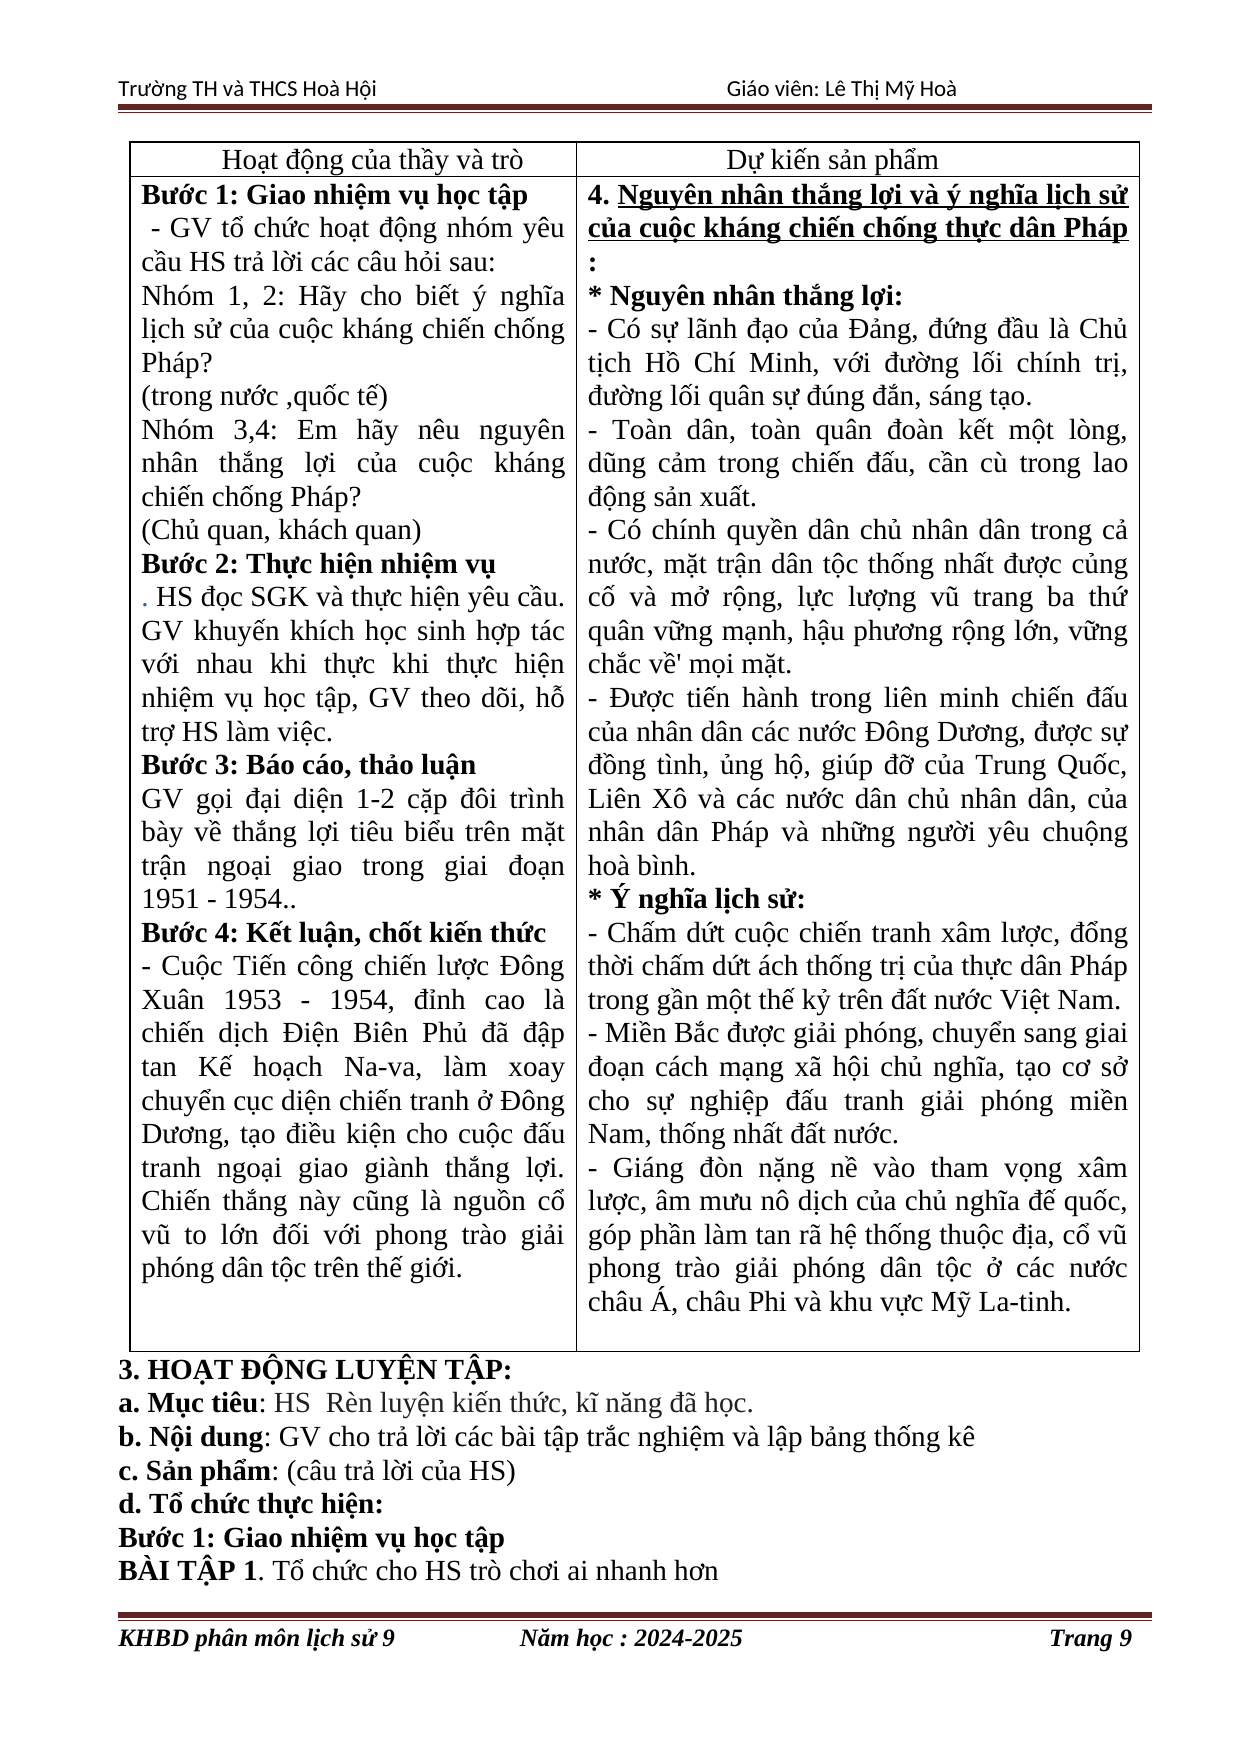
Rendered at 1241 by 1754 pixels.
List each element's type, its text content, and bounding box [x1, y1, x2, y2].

text a. Mục tiêu: HS Rèn luyện kiến thức, kĩ năng đã học. [118, 1386, 1152, 1419]
table_header Hoạt động của thầy và trò [131, 143, 576, 176]
table_cell 4. Nguyên nhân thắng lợi và ý nghĩa lịch sử của cuộc kháng chiến chống thực dân Pháp : * Nguyên nhân thắng lợi: - Có sự lãnh đạo của Đảng, đứng đầu là Chủ tịch Hồ Chí Minh, với đường lối chính trị, đường lối quân sự đúng đắn, sáng tạo. - Toàn dân, toàn quân đoàn kết một lòng, dũng cảm trong chiến đấu, cần cù trong lao động sản xuất. - Có chính quyền dân chủ nhân dân trong cả nước, mặt trận dân tộc thống nhất được củng cố và mở rộng, lực lượng vũ trang ba thứ quân vững mạnh, hậu phương rộng lớn, vững chắc về' mọi mặt. - Được tiến hành trong liên minh chiến đấu của nhân dân các nước Đông Dương, được sự đồng tình, ủng hộ, giúp đỡ của Trung Quốc, Liên Xô và các nước dân chủ nhân dân, của nhân dân Pháp và những người yêu chuộng hoà bình. * Ý nghĩa lịch sử: - Chấm dứt cuộc chiến tranh xâm lược, đổng thời chấm dứt ách thống trị của thực dân Pháp trong gần một thế kỷ trên đất nước Việt Nam. - Miền Bắc được giải phóng, chuyển sang giai đoạn cách mạng xã hội chủ nghĩa, tạo cơ sở cho sự nghiệp đấu tranh giải phóng miền Nam, thống nhất đất nước. - Giáng đòn nặng nề vào tham vọng xâm lược, âm mưu nô dịch của chủ nghĩa đế quốc, góp phần làm tan rã hệ thống thuộc địa, cổ vũ phong trào giải phóng dân tộc ở các nước châu Á, châu Phi và khu vực Mỹ La-tinh. [577, 177, 1139, 1351]
table_header Dự kiến sản phẩm [577, 143, 1139, 176]
text Bước 1: Giao nhiệm vụ học tập [118, 1520, 1152, 1553]
text BÀI TẬP 1. Tổ chức cho HS trò chơi ai nhanh hơn [118, 1553, 1152, 1587]
text 3. HOẠT ĐỘNG LUYỆN TẬP: [118, 1352, 1152, 1386]
text d. Tổ chức thực hiện: [118, 1486, 1152, 1520]
table_cell Bước 1: Giao nhiệm vụ học tập - GV tổ chức hoạt động nhóm yêu cầu HS trả lời các câu hỏi sau: Nhóm 1, 2: Hãy cho biết ý nghĩa lịch sử của cuộc kháng chiến chống Pháp? (trong nước ,quốc tế) Nhóm 3,4: Em hãy nêu nguyên nhân thắng lợi của cuộc kháng chiến chống Pháp? (Chủ quan, khách quan) Bước 2: Thực hiện nhiệm vụ . HS đọc SGK và thực hiện yêu cầu. GV khuyến khích học sinh hợp tác với nhau khi thực khi thực hiện nhiệm vụ học tập, GV theo dõi, hỗ trợ HS làm việc. Bước 3: Báo cáo, thảo luận GV gọi đại diện 1-2 cặp đôi trình bày về thắng lợi tiêu biểu trên mặt trận ngoại giao trong giai đoạn 1951 - 1954.. Bước 4: Kết luận, chốt kiến thức - Cuộc Tiến công chiến lược Đông Xuân 1953 - 1954, đỉnh cao là chiến dịch Điện Biên Phủ đã đập tan Kế hoạch Na-va, làm xoay chuyển cục diện chiến tranh ở Đông Dương, tạo điều kiện cho cuộc đấu tranh ngoại giao giành thắng lợi. Chiến thắng này cũng là nguồn cổ vũ to lớn đối với phong trào giải phóng dân tộc trên thế giới. [131, 177, 576, 1351]
text b. Nội dung: GV cho trả lời các bài tập trắc nghiệm và lập bảng thống kê [118, 1419, 1152, 1453]
text c. Sản phẩm: (câu trả lời của HS) [118, 1453, 1152, 1486]
